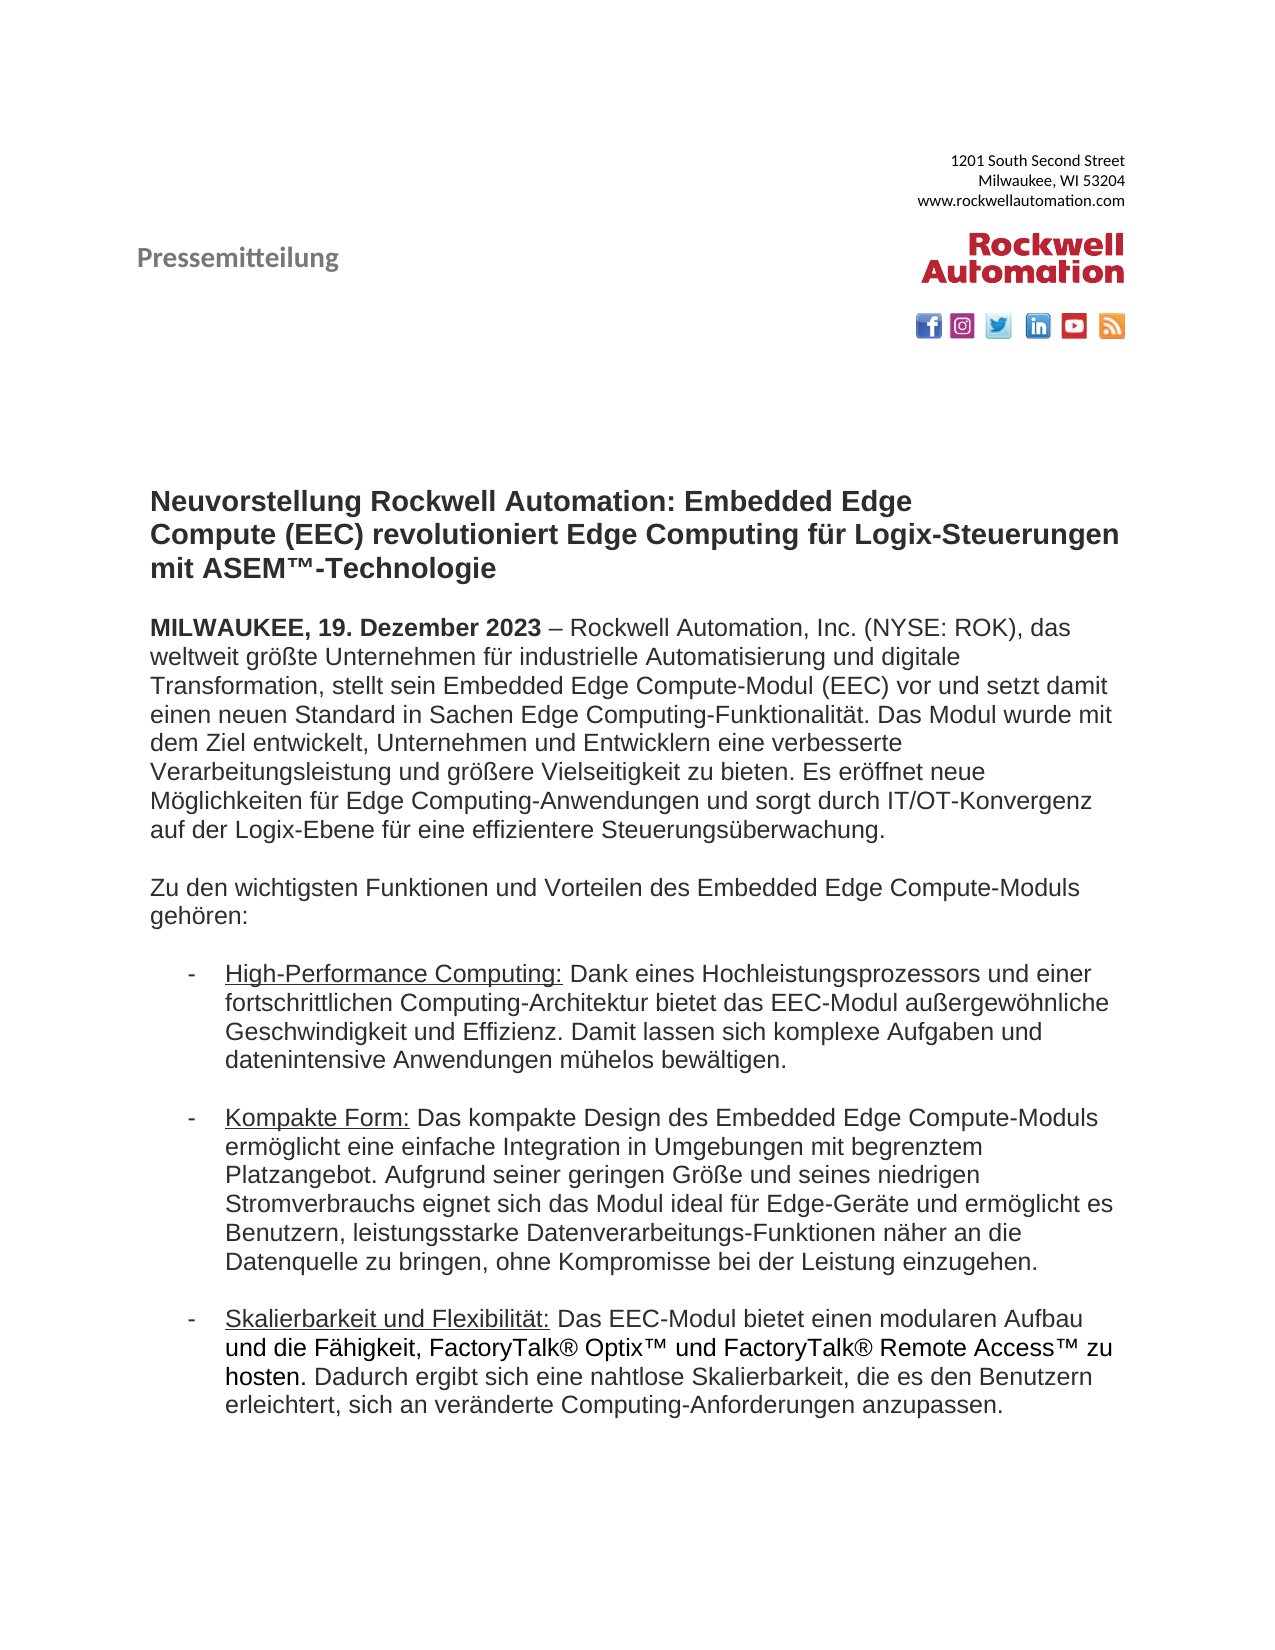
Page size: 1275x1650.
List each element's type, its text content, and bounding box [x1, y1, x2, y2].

picture [919, 231, 1125, 284]
text Milwaukee, WI 53204 [150, 170, 1125, 191]
picture [1022, 313, 1054, 339]
text www.rockwellautomation.com [150, 191, 1125, 211]
text Zu den wichtigsten Funktionen und Vorteilen des Embedded Edge Compute-Moduls gehören: [150, 872, 1125, 930]
list Kompakte Form: Das kompakte Design des Embedded Edge Compute-Moduls ermöglicht eine einfache Integration in Umgebungen mit begrenztem Platzangebot. Aufgrund seiner geringen Größe und seines niedrigen Stromverbrauchs eignet sich das Modul ideal für Edge-Geräte und ermöglicht es Benutzern, leistungsstarke Datenverarbeitungs-Funktionen näher an die Datenquelle zu bringen, ohne Kompromisse bei der Leistung einzugehen. [187, 1103, 1125, 1275]
text 1201 South Second Street [150, 150, 1125, 170]
list High-Performance Computing: Dank eines Hochleistungsprozessors und einer fortschrittlichen Computing-Architektur bietet das EEC-Modul außergewöhnliche Geschwindigkeit und Effizienz. Damit lassen sich komplexe Aufgaben und datenintensive Anwendungen mühelos bewältigen. [187, 959, 1125, 1074]
text Neuvorstellung Rockwell Automation: Embedded Edge Compute (EEC) revolutioniert Edge Computing für Logix-Steuerungen mit ASEM™-Technologie [150, 483, 1125, 584]
picture [1095, 313, 1125, 339]
picture [949, 313, 975, 339]
picture [913, 313, 945, 339]
list Skalierbarkeit und Flexibilität: Das EEC-Modul bietet einen modularen Aufbau und die Fähigkeit, FactoryTalk® Optix™ und FactoryTalk® Remote Access™ zu hosten. Dadurch ergibt sich eine nahtlose Skalierbarkeit, die es den Benutzern erleichtert, sich an veränderte Computing-Anforderungen anzupassen. [187, 1304, 1125, 1419]
picture [983, 313, 1016, 339]
text MILWAUKEE, 19. Dezember 2023 – Rockwell Automation, Inc. (NYSE: ROK), das weltweit größte Unternehmen für industrielle Automatisierung und digitale Transformation, stellt sein Embedded Edge Compute-Modul (EEC) vor und setzt damit einen neuen Standard in Sachen Edge Computing-Funktionalität. Das Modul wurde mit dem Ziel entwickelt, Unternehmen und Entwicklern eine verbesserte Verarbeitungsleistung und größere Vielseitigkeit zu bieten. Es eröffnet neue Möglichkeiten für Edge Computing-Anwendungen und sorgt durch IT/OT-Konvergenz auf der Logix-Ebene für eine effizientere Steuerungsüberwachung. [150, 613, 1125, 843]
picture [1061, 313, 1087, 339]
